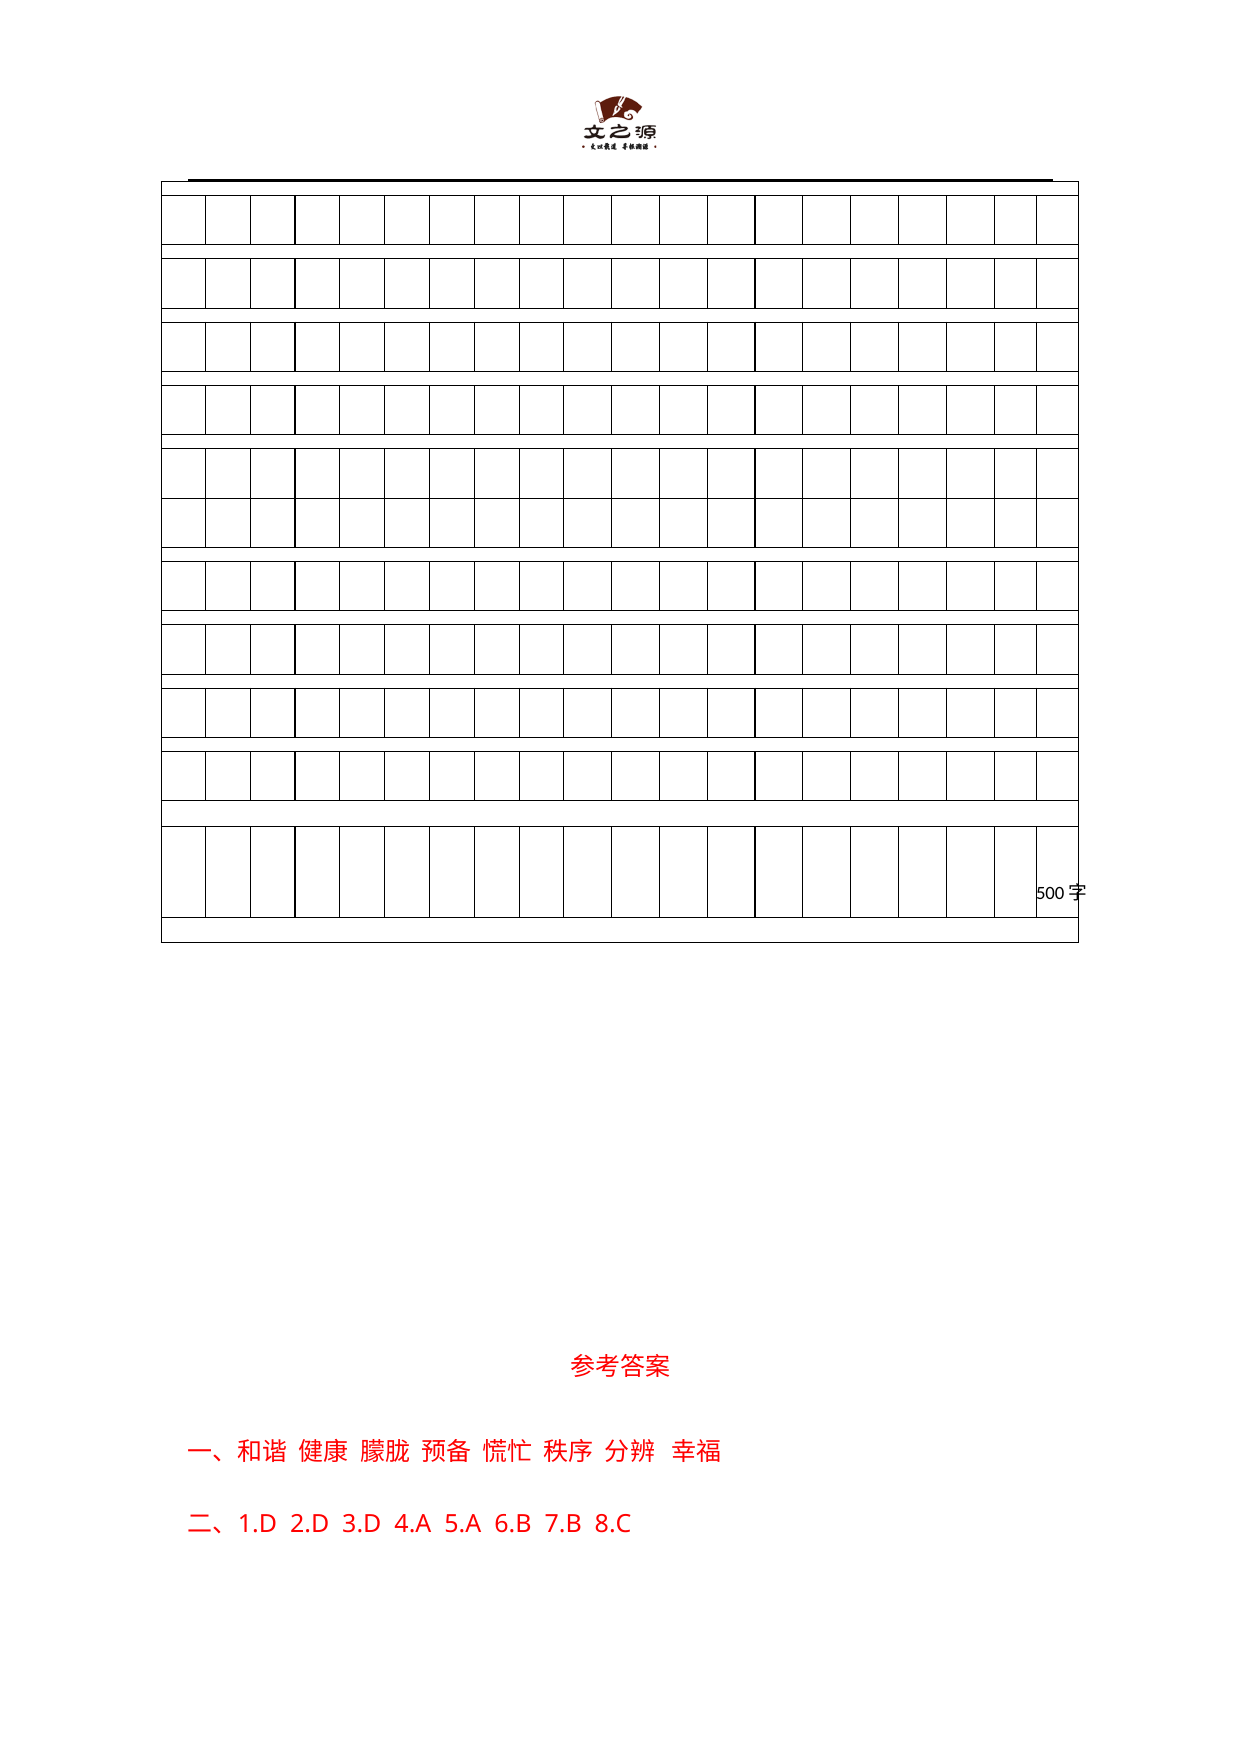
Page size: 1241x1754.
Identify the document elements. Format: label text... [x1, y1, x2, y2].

table_cell [520, 323, 563, 371]
table_cell [708, 196, 754, 244]
table_cell [296, 689, 339, 737]
table_cell [947, 386, 994, 434]
table_cell [756, 259, 802, 308]
table_cell [206, 449, 250, 498]
table_cell [564, 625, 611, 674]
table_cell [803, 386, 850, 434]
table_cell [162, 611, 1078, 624]
table_cell [520, 386, 563, 434]
table_cell [430, 689, 474, 737]
table_cell [612, 562, 659, 610]
table_cell [520, 827, 563, 917]
table_cell [296, 386, 339, 434]
table_cell [899, 259, 946, 308]
table_cell [162, 323, 205, 371]
table_cell [564, 386, 611, 434]
table_cell [430, 386, 474, 434]
table_cell [162, 435, 1078, 448]
table_cell [385, 386, 429, 434]
table_cell [520, 449, 563, 498]
table_cell [251, 752, 294, 800]
table_cell [899, 196, 946, 244]
table_cell [995, 386, 1036, 434]
table_cell [206, 196, 250, 244]
table_cell [475, 499, 519, 547]
table_cell [162, 372, 1078, 385]
table_cell [430, 562, 474, 610]
table_cell [206, 386, 250, 434]
table_cell [708, 449, 754, 498]
table_cell [385, 689, 429, 737]
table_cell [385, 323, 429, 371]
table_cell [851, 625, 898, 674]
table_cell [803, 689, 850, 737]
table_cell [612, 386, 659, 434]
table_cell [564, 752, 611, 800]
table_cell [995, 562, 1036, 610]
table_cell [251, 625, 294, 674]
table_cell [296, 499, 339, 547]
table_cell [251, 827, 294, 917]
table_cell [206, 259, 250, 308]
table_cell [564, 827, 611, 917]
table_cell [803, 625, 850, 674]
table_cell [708, 562, 754, 610]
table_cell [756, 562, 802, 610]
table_cell [995, 625, 1036, 674]
table_cell [162, 918, 1078, 942]
table_cell [206, 827, 250, 917]
table_cell [947, 196, 994, 244]
table_cell [660, 499, 707, 547]
table_cell [995, 689, 1036, 737]
table_cell [475, 386, 519, 434]
table_cell [251, 386, 294, 434]
table_cell [520, 259, 563, 308]
table_cell [660, 386, 707, 434]
table_cell [851, 196, 898, 244]
table_cell [340, 752, 384, 800]
table_cell [803, 196, 850, 244]
table_cell [385, 752, 429, 800]
table_cell [756, 449, 802, 498]
table_cell [296, 449, 339, 498]
table_cell [612, 689, 659, 737]
table_cell [340, 827, 384, 917]
table_cell [206, 752, 250, 800]
table_cell [340, 562, 384, 610]
table_cell [430, 752, 474, 800]
table_cell [756, 386, 802, 434]
table_cell [430, 259, 474, 308]
table_cell [475, 752, 519, 800]
table_cell [1037, 449, 1078, 498]
table_cell [612, 259, 659, 308]
table_cell [803, 499, 850, 547]
table_cell [899, 386, 946, 434]
table_cell [475, 449, 519, 498]
table_cell [756, 625, 802, 674]
picture [543, 73, 698, 178]
table_cell [947, 689, 994, 737]
table_cell [660, 323, 707, 371]
table_cell [995, 499, 1036, 547]
table_cell [851, 827, 898, 917]
table_cell [340, 499, 384, 547]
table_cell [385, 259, 429, 308]
table_cell [385, 827, 429, 917]
table_cell [660, 259, 707, 308]
table_cell [899, 752, 946, 800]
table_cell [162, 309, 1078, 322]
table_cell [660, 562, 707, 610]
table_cell [340, 449, 384, 498]
table_cell [1037, 196, 1078, 244]
table_cell [995, 449, 1036, 498]
table_cell [899, 827, 946, 917]
table_cell [851, 562, 898, 610]
table_cell [899, 499, 946, 547]
table_cell [520, 499, 563, 547]
table_cell [520, 689, 563, 737]
table_cell [162, 738, 1078, 751]
table_cell [564, 449, 611, 498]
table_cell [947, 259, 994, 308]
table_cell [803, 259, 850, 308]
table_cell [851, 499, 898, 547]
table_cell [385, 449, 429, 498]
table_cell [947, 827, 994, 917]
table_cell [612, 449, 659, 498]
table_cell [708, 625, 754, 674]
table_cell [612, 323, 659, 371]
table_cell [162, 752, 205, 800]
table_cell [564, 562, 611, 610]
table_cell [612, 625, 659, 674]
table_cell [296, 323, 339, 371]
table_cell [430, 449, 474, 498]
table_cell [296, 196, 339, 244]
table_cell [660, 752, 707, 800]
table_cell [251, 562, 294, 610]
table_cell [251, 196, 294, 244]
table_cell [162, 259, 205, 308]
text 二、1.D 2.D 3.D 4.A 5.A 6.B 7.B 8.C [188, 1504, 1053, 1540]
table_cell [475, 827, 519, 917]
table_cell [251, 259, 294, 308]
table_cell [564, 259, 611, 308]
table_cell [296, 259, 339, 308]
table_cell [251, 499, 294, 547]
table_cell [756, 323, 802, 371]
table_cell [995, 259, 1036, 308]
table_cell [162, 499, 205, 547]
table_cell [1037, 259, 1078, 308]
table_cell [296, 827, 339, 917]
table_cell [162, 449, 205, 498]
table_cell [1037, 562, 1078, 610]
table_cell [206, 562, 250, 610]
table_cell [803, 827, 850, 917]
table_cell [803, 323, 850, 371]
table_cell [430, 625, 474, 674]
table_cell [708, 499, 754, 547]
table_cell [340, 196, 384, 244]
table_cell [947, 323, 994, 371]
table_cell [162, 562, 205, 610]
table_cell [756, 689, 802, 737]
table_cell [708, 259, 754, 308]
table_cell [947, 499, 994, 547]
table_cell [385, 625, 429, 674]
table_cell [206, 689, 250, 737]
table_cell [340, 386, 384, 434]
table_cell [162, 801, 1078, 826]
table_cell [162, 548, 1078, 561]
table_cell [1037, 323, 1078, 371]
table_cell [296, 752, 339, 800]
table_cell [475, 625, 519, 674]
table_cell [340, 323, 384, 371]
table_cell [660, 196, 707, 244]
table_cell [385, 499, 429, 547]
table_cell [708, 323, 754, 371]
table_cell [162, 827, 205, 917]
table_cell [206, 499, 250, 547]
table_cell [206, 625, 250, 674]
table_cell [851, 259, 898, 308]
table_cell [1037, 625, 1078, 674]
table_cell [475, 323, 519, 371]
table_cell [296, 562, 339, 610]
table_cell [851, 386, 898, 434]
table_cell [708, 689, 754, 737]
table_cell [475, 689, 519, 737]
table_cell [430, 499, 474, 547]
text 参考答案 [187, 1346, 1053, 1383]
table_cell [206, 323, 250, 371]
table_cell [475, 562, 519, 610]
table_cell [708, 752, 754, 800]
table_cell [251, 449, 294, 498]
table_cell [340, 259, 384, 308]
text 一、和谐 健康 朦胧 预备 慌忙 秩序 分辨 幸福 [187, 1431, 1053, 1468]
table_cell [251, 689, 294, 737]
table_cell [756, 752, 802, 800]
table_cell [851, 752, 898, 800]
table_cell [851, 449, 898, 498]
table_cell [564, 323, 611, 371]
table_cell [1037, 689, 1078, 737]
table_cell [340, 689, 384, 737]
table_cell [430, 196, 474, 244]
table_cell [899, 625, 946, 674]
table_cell [251, 323, 294, 371]
table_cell [851, 323, 898, 371]
table_cell [520, 752, 563, 800]
table_cell [899, 323, 946, 371]
table_cell [756, 827, 802, 917]
table_cell [612, 499, 659, 547]
table_cell [162, 245, 1078, 258]
table_cell [385, 196, 429, 244]
table_cell [899, 449, 946, 498]
table_cell [564, 499, 611, 547]
table_cell [1037, 499, 1078, 547]
table_cell [520, 625, 563, 674]
table_cell [851, 689, 898, 737]
table_cell [162, 182, 1078, 195]
table_cell [995, 323, 1036, 371]
table_cell [564, 689, 611, 737]
table_cell [1037, 827, 1078, 917]
table_cell [475, 196, 519, 244]
table_cell [162, 675, 1078, 688]
table_cell [708, 827, 754, 917]
table_cell [803, 752, 850, 800]
table_cell [803, 562, 850, 610]
table_cell [660, 449, 707, 498]
table_cell [385, 562, 429, 610]
table_cell [947, 752, 994, 800]
table_cell [995, 827, 1036, 917]
table_cell [1037, 386, 1078, 434]
table_cell [162, 689, 205, 737]
table_cell [162, 386, 205, 434]
table_cell [1037, 752, 1078, 800]
table_cell [660, 827, 707, 917]
table_cell [708, 386, 754, 434]
table_cell [612, 827, 659, 917]
table_cell [564, 196, 611, 244]
table_cell [520, 196, 563, 244]
table_cell [899, 689, 946, 737]
table_cell [340, 625, 384, 674]
table_cell [660, 625, 707, 674]
table_cell [162, 625, 205, 674]
table_cell [756, 499, 802, 547]
table_cell [660, 689, 707, 737]
table_cell [612, 752, 659, 800]
table_cell [756, 196, 802, 244]
table_cell [947, 625, 994, 674]
table_cell [475, 259, 519, 308]
table_cell [899, 562, 946, 610]
table_cell [947, 562, 994, 610]
table_cell [995, 752, 1036, 800]
table_cell [612, 196, 659, 244]
table_cell [296, 625, 339, 674]
table_cell [430, 323, 474, 371]
table_cell [430, 827, 474, 917]
table_cell [995, 196, 1036, 244]
table_cell [803, 449, 850, 498]
table_cell [520, 562, 563, 610]
table_cell [162, 196, 205, 244]
table_cell [947, 449, 994, 498]
